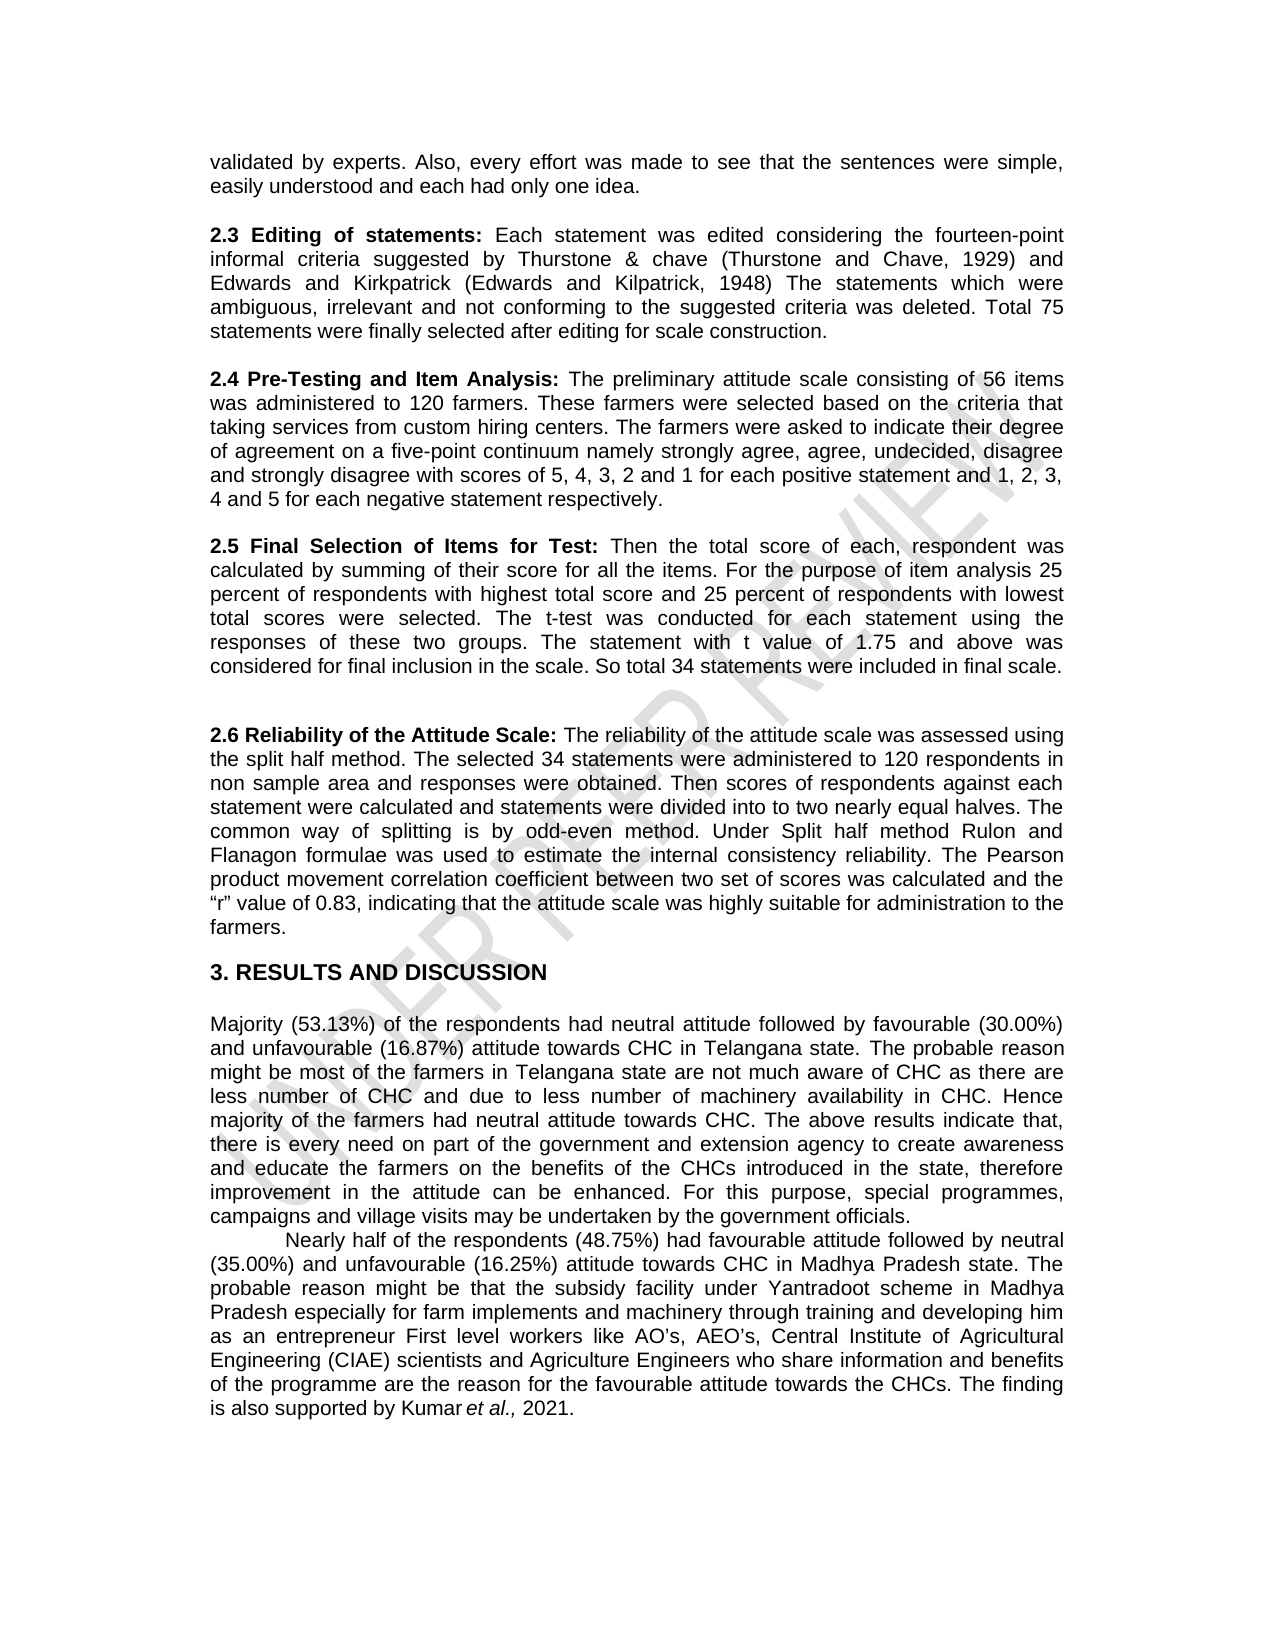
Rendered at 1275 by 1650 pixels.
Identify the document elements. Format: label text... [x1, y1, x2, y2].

text 2.4 Pre-Testing and Item Analysis: The preliminary attitude scale consisting of 56 items was administered to 120 farmers. These farmers were selected based on the criteria that taking services from custom hiring centers. The farmers were asked to indicate their degree of agreement on a five-point continuum namely strongly agree, agree, undecided, disagree and strongly disagree with scores of 5, 4, 3, 2 and 1 for each positive statement and 1, 2, 3, 4 and 5 for each negative statement respectively. [210, 367, 1065, 510]
text 2.6 Reliability of the Attitude Scale: The reliability of the attitude scale was assessed using the split half method. The selected 34 statements were administered to 120 respondents in non sample area and responses were obtained. Then scores of respondents against each statement were calculated and statements were divided into to two nearly equal halves. The common way of splitting is by odd-even method. Under Split half method Rulon and Flanagon formulae was used to estimate the internal consistency reliability. The Pearson product movement correlation coefficient between two set of scores was calculated and the “r” value of 0.83, indicating that the attitude scale was highly suitable for administration to the farmers. [210, 723, 1065, 938]
text 3. results and discussion [210, 959, 1065, 986]
text Majority (53.13%) of the respondents had neutral attitude followed by favourable (30.00%) and unfavourable (16.87%) attitude towards CHC in Telangana state. The probable reason might be most of the farmers in Telangana state are not much aware of CHC as there are less number of CHC and due to less number of machinery availability in CHC. Hence majority of the farmers had neutral attitude towards CHC. The above results indicate that, there is every need on part of the government and extension agency to create awareness and educate the farmers on the benefits of the CHCs introduced in the state, therefore improvement in the attitude can be enhanced. For this purpose, special programmes, campaigns and village visits may be undertaken by the government officials. [210, 1012, 1065, 1228]
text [210, 150, 1065, 198]
text 2.3 Editing of statements: Each statement was edited considering the fourteen-point informal criteria suggested by Thurstone & chave (Thurstone and Chave, 1929) and Edwards and Kirkpatrick (Edwards and Kilpatrick, 1948) The statements which were ambiguous, irrelevant and not conforming to the suggested criteria was deleted. Total 75 statements were finally selected after editing for scale construction. [210, 223, 1065, 343]
text 2.5 Final Selection of Items for Test: Then the total score of each, respondent was calculated by summing of their score for all the items. For the purpose of item analysis 25 percent of respondents with highest total score and 25 percent of respondents with lowest total scores were selected. The t-test was conducted for each statement using the responses of these two groups. The statement with t value of 1.75 and above was considered for final inclusion in the scale. So total 34 statements were included in final scale. [210, 534, 1065, 678]
text Nearly half of the respondents (48.75%) had favourable attitude followed by neutral (35.00%) and unfavourable (16.25%) attitude towards CHC in Madhya Pradesh state. The probable reason might be that the subsidy facility under Yantradoot scheme in Madhya Pradesh especially for farm implements and machinery through training and developing him as an entrepreneur First level workers like AO’s, AEO’s, Central Institute of Agricultural Engineering (CIAE) scientists and Agriculture Engineers who share information and benefits of the programme are the reason for the favourable attitude towards the CHCs. The finding is also supported by Kumar et al., 2021. [210, 1228, 1065, 1419]
